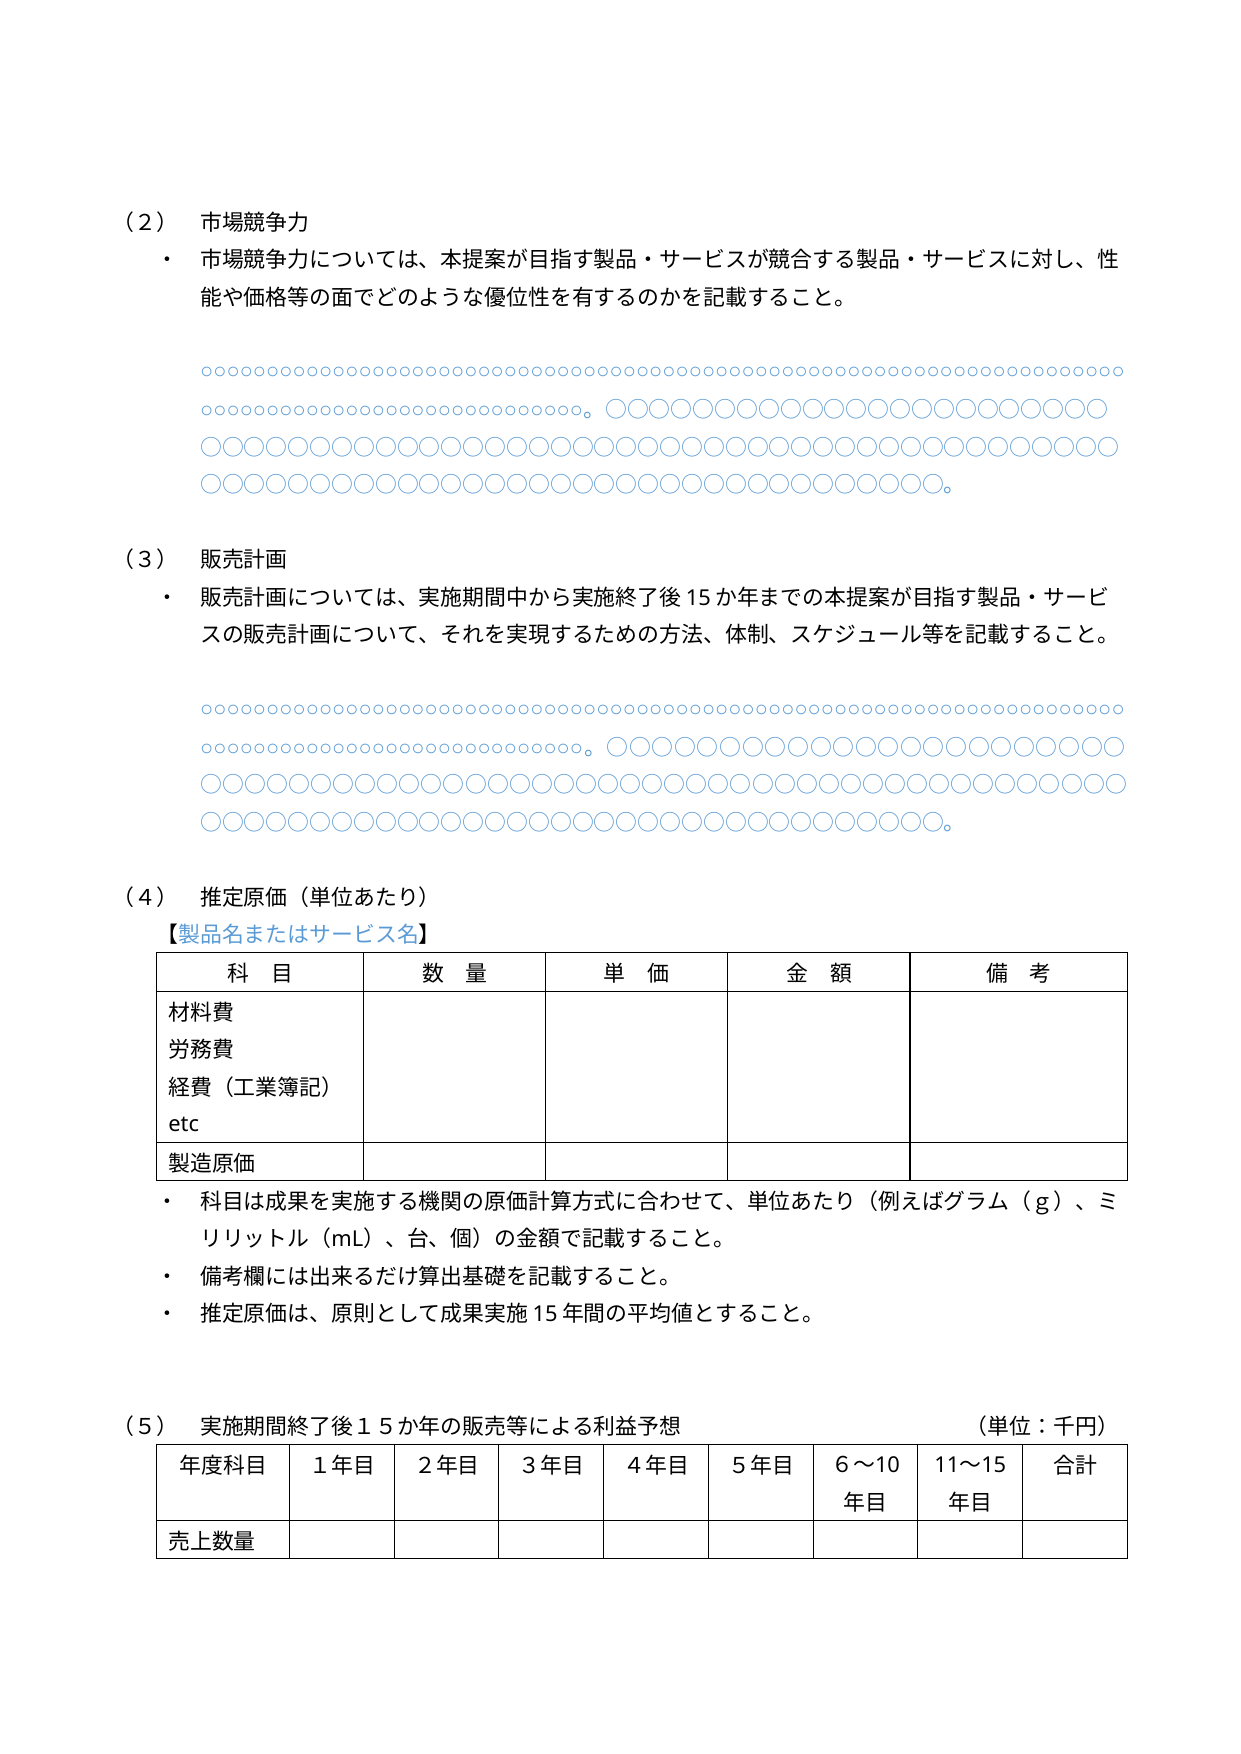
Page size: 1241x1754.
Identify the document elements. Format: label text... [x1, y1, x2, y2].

table_cell [364, 1143, 545, 1180]
table_header １年目 [290, 1445, 394, 1520]
list 備考欄には出来るだけ算出基礎を記載すること。 [156, 1256, 1128, 1294]
table_cell [395, 1521, 498, 1558]
table_cell [290, 1521, 394, 1558]
list 実施期間終了後１５か年の販売等による利益予想 （単位：千円） [112, 1406, 1128, 1444]
table_cell [709, 1521, 813, 1558]
list 市場競争力については、本提案が目指す製品・サービスが競合する製品・サービスに対し、性能や価格等の面でどのような優位性を有するのかを記載すること。 [156, 239, 1128, 314]
table_cell 製造原価 [157, 1143, 363, 1180]
table_header ２年目 [395, 1445, 498, 1520]
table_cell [157, 1521, 289, 1558]
table_header ４年目 [604, 1445, 708, 1520]
table_header 金 額 [728, 953, 909, 991]
table_header ３年目 [499, 1445, 603, 1520]
table_header ６～10年目 [814, 1445, 917, 1520]
table_header 11～15年目 [918, 1445, 1022, 1520]
table_cell [546, 992, 727, 1142]
text 【製品名またはサービス名】 [156, 914, 1128, 952]
list 販売計画については、実施期間中から実施終了後15か年までの本提案が目指す製品・サービスの販売計画について、それを実現するための方法、体制、スケジュール等を記載すること。 [156, 577, 1128, 652]
table_cell [1023, 1521, 1127, 1558]
table_cell [604, 1521, 708, 1558]
list 推定原価は、原則として成果実施15年間の平均値とすること。 [156, 1294, 1128, 1331]
list 推定原価（単位あたり） [112, 877, 1128, 914]
list 市場競争力 [112, 202, 1128, 239]
table_cell [911, 1143, 1127, 1180]
list 科目は成果を実施する機関の原価計算方式に合わせて、単位あたり（例えばグラム（ｇ）、ミリリットル（mL）、台、個）の金額で記載すること。 [156, 1181, 1128, 1256]
table_cell [364, 992, 545, 1142]
table_cell [728, 1143, 909, 1180]
table_header ５年目 [709, 1445, 813, 1520]
table_cell [546, 1143, 727, 1180]
table_cell 材料費 労務費 経費（工業簿記） etc [157, 992, 363, 1142]
list 販売計画 [112, 539, 1128, 577]
table_header 単 価 [546, 953, 727, 991]
table_header 備 考 [911, 953, 1127, 991]
table_cell [499, 1521, 603, 1558]
table_header 科 目 [157, 953, 363, 991]
table_cell [728, 992, 909, 1142]
table_cell [918, 1521, 1022, 1558]
table_header 数 量 [364, 953, 545, 991]
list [200, 352, 1128, 502]
table_header 合計 [1023, 1445, 1127, 1520]
table_cell [814, 1521, 917, 1558]
table_header 年度科目 [157, 1445, 289, 1520]
table_cell [911, 992, 1127, 1142]
